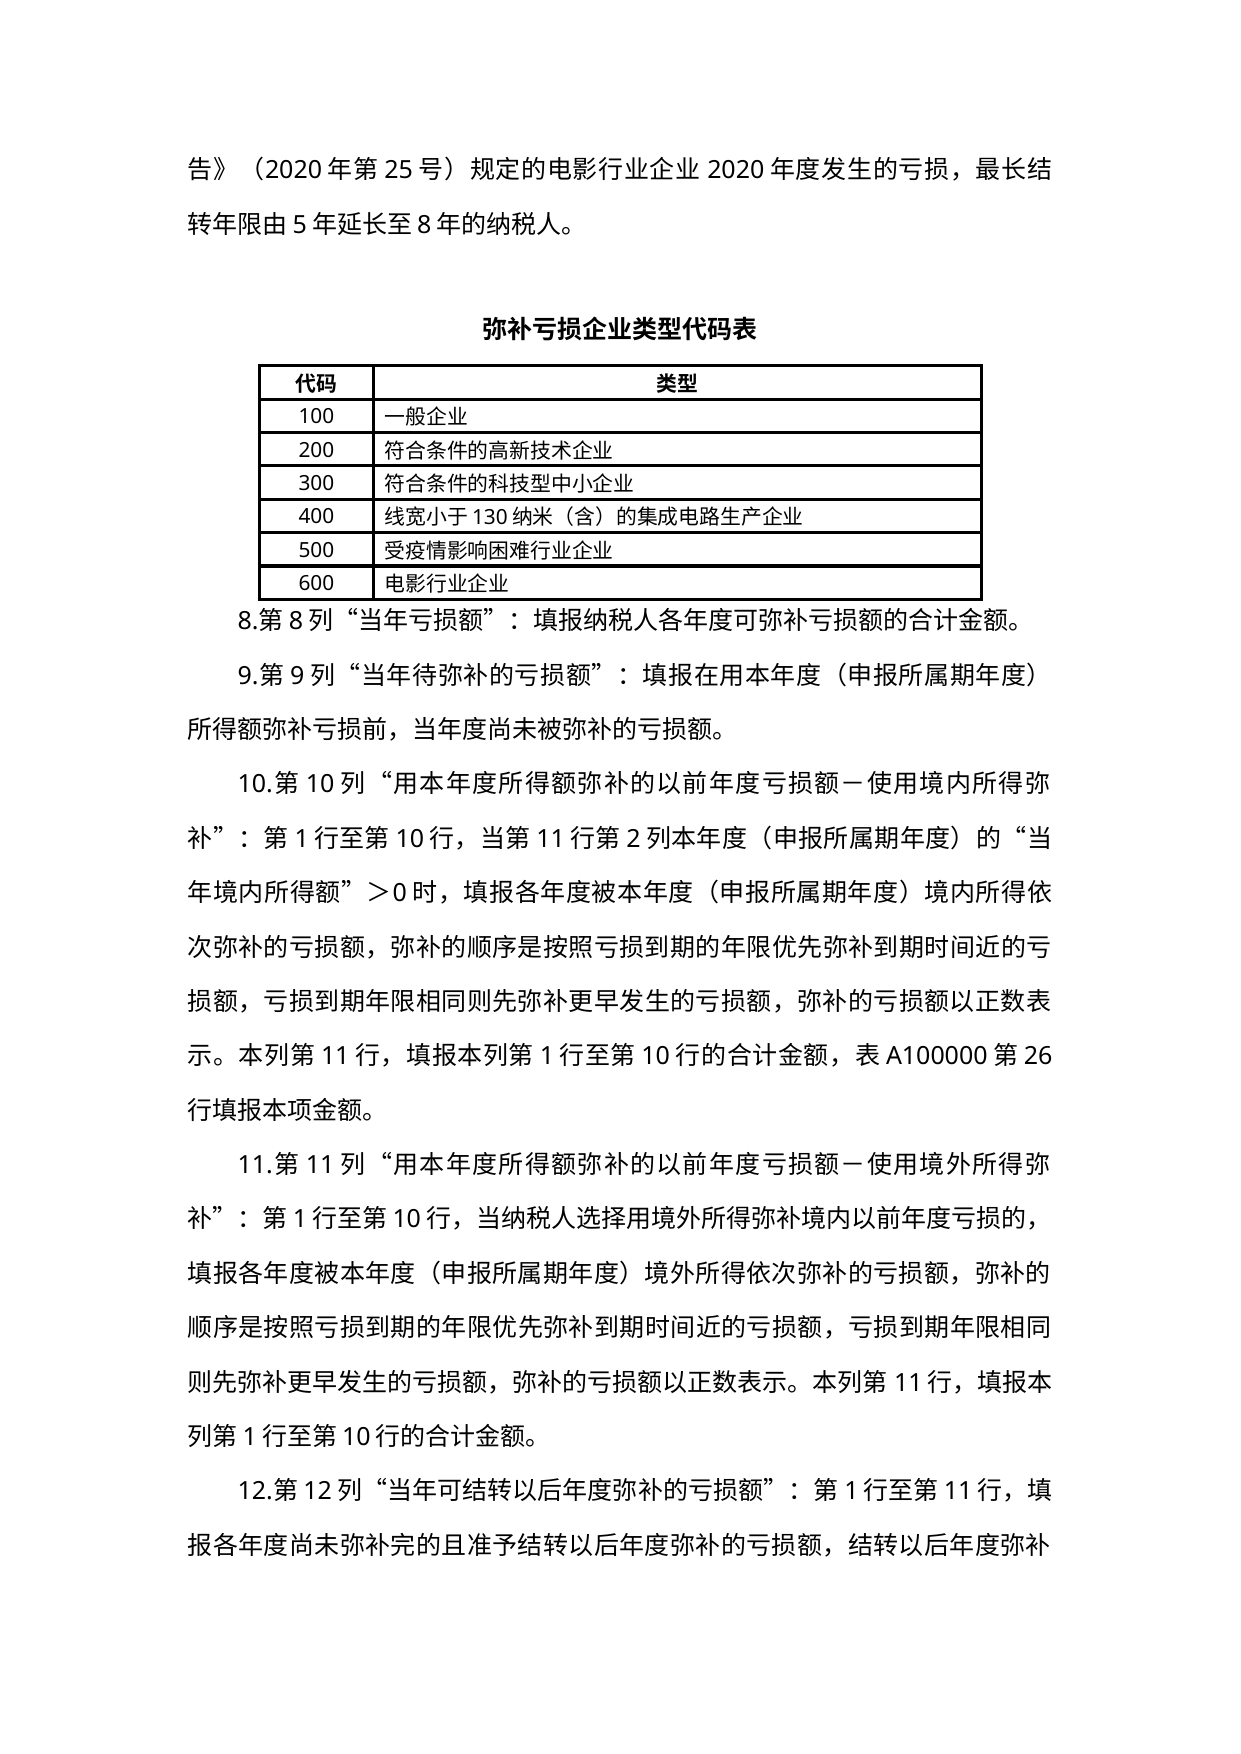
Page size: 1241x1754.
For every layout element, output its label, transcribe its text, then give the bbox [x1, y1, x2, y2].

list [187, 150, 1053, 241]
list 8.第8列“当年亏损额”：填报纳税人各年度可弥补亏损额的合计金额。 [187, 601, 1053, 637]
list 9.第9列“当年待弥补的亏损额”：填报在用本年度（申报所属期年度）所得额弥补亏损前，当年度尚未被弥补的亏损额。 [187, 655, 1053, 746]
list 10.第10列“用本年度所得额弥补的以前年度亏损额－使用境内所得弥补”：第1行至第10行，当第11行第2列本年度（申报所属期年度）的“当年境内所得额”＞0时，填报各年度被本年度（申报所属期年度）境内所得依次弥补的亏损额，弥补的顺序是按照亏损到期的年限优先弥补到期时间近的亏损额，亏损到期年限相同则先弥补更早发生的亏损额，弥补的亏损额以正数表示。本列第11行，填报本列第1行至第10行的合计金额，表A100000第26行填报本项金额。 [187, 764, 1053, 1126]
table_header 类型 [375, 367, 980, 397]
table_cell 线宽小于130纳米（含）的集成电路生产企业 [375, 501, 980, 531]
table_cell 电影行业企业 [375, 568, 980, 598]
table_cell 100 [261, 401, 372, 431]
table_header 代码 [261, 367, 372, 397]
table_cell 600 [261, 568, 372, 598]
table_cell 一般企业 [375, 401, 980, 431]
table_cell 受疫情影响困难行业企业 [375, 534, 980, 564]
table_cell 300 [261, 467, 372, 497]
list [187, 1471, 1053, 1561]
table_cell 400 [261, 501, 372, 531]
table_cell 符合条件的科技型中小企业 [375, 467, 980, 497]
table_cell 符合条件的高新技术企业 [375, 434, 980, 464]
list 11.第11列“用本年度所得额弥补的以前年度亏损额－使用境外所得弥补”：第1行至第10行，当纳税人选择用境外所得弥补境内以前年度亏损的，填报各年度被本年度（申报所属期年度）境外所得依次弥补的亏损额，弥补的顺序是按照亏损到期的年限优先弥补到期时间近的亏损额，亏损到期年限相同则先弥补更早发生的亏损额，弥补的亏损额以正数表示。本列第11行，填报本列第1行至第10行的合计金额。 [187, 1144, 1053, 1453]
table_cell 500 [261, 534, 372, 564]
table_cell 200 [261, 434, 372, 464]
text 弥补亏损企业类型代码表 [187, 310, 1053, 346]
